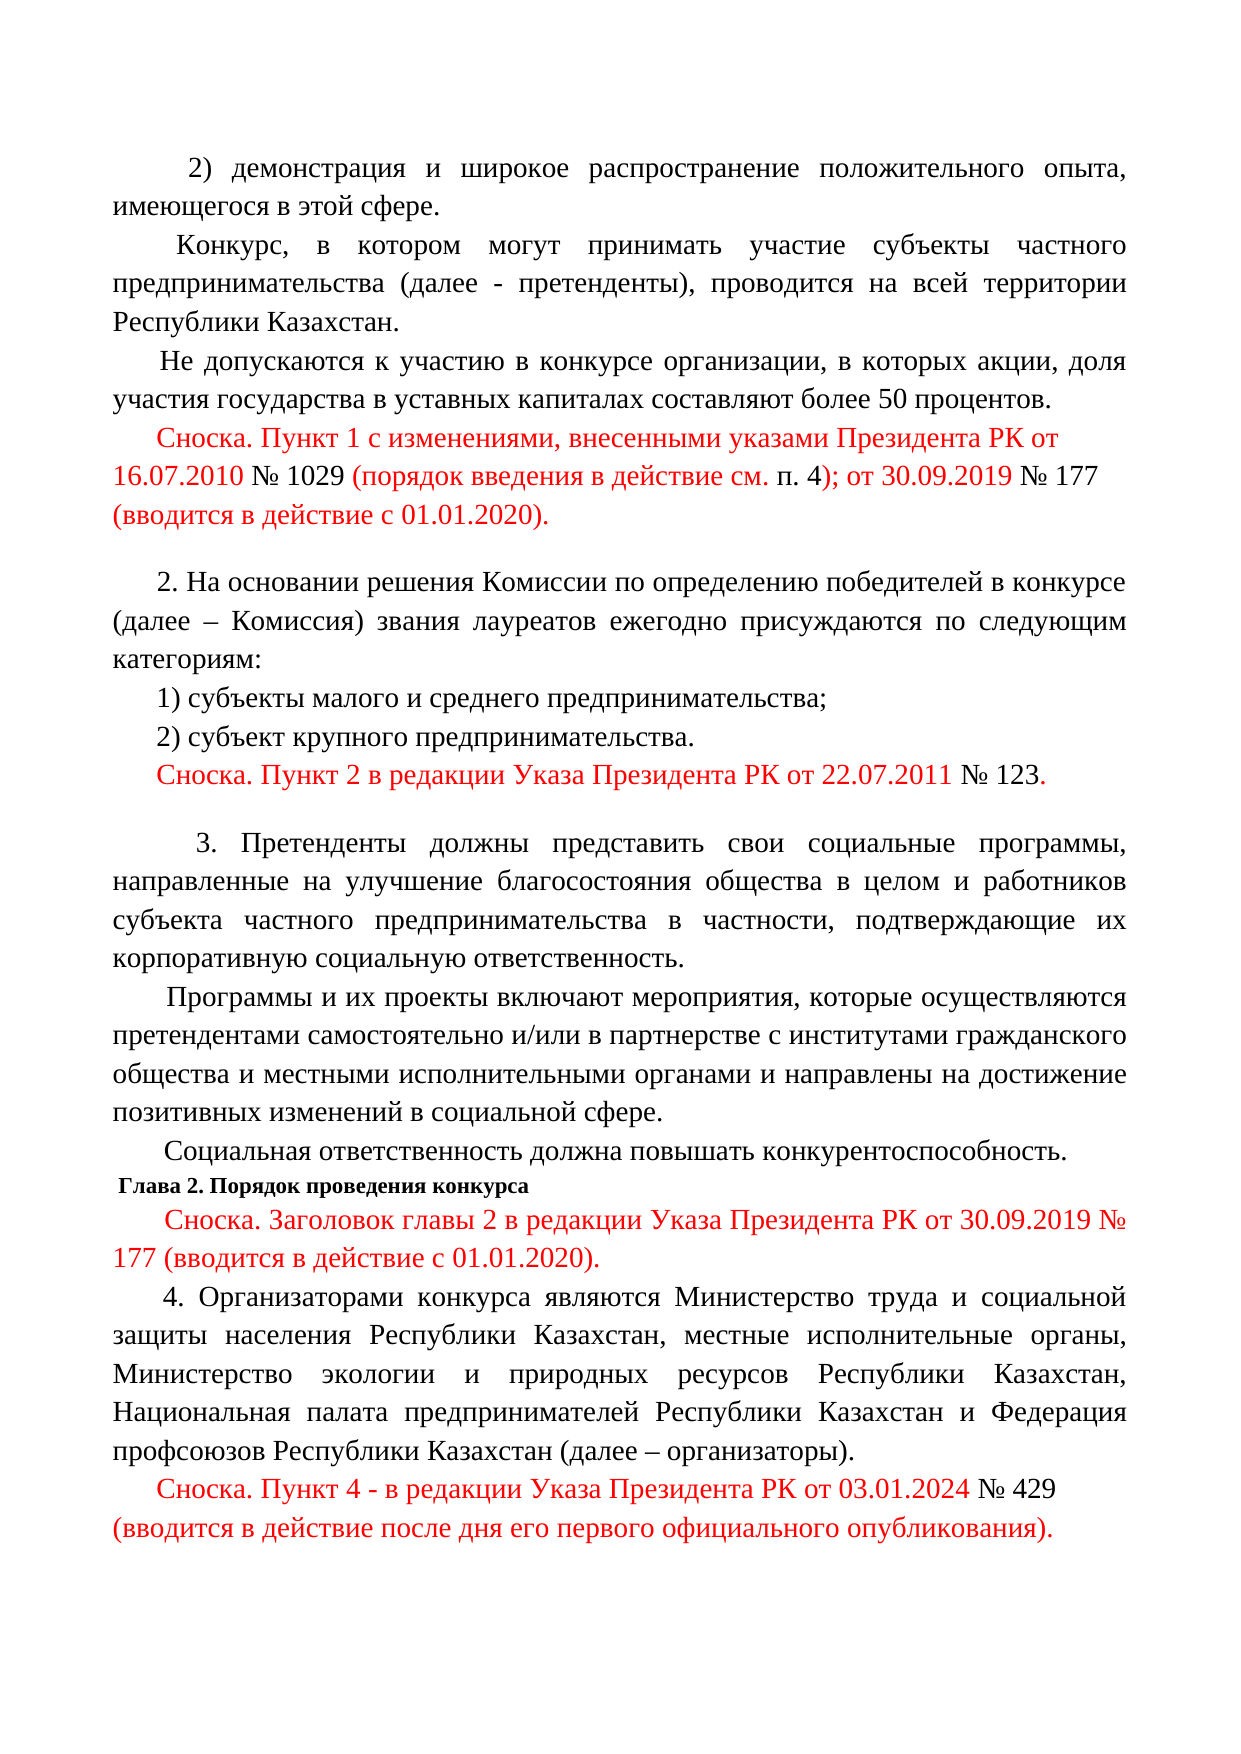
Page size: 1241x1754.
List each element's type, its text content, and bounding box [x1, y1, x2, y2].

text Сноска. Пункт 4 - в редакции Указа Президента РК от 03.01.2024 № 429 (вводится в действие после дня его первого официального опубликования). [112, 1472, 1128, 1574]
text Конкурс, в котором могут принимать участие субъекты частного предпринимательства (далее - претенденты), проводится на всей территории Республики Казахстан. [112, 227, 1128, 338]
text Сноска. Заголовок главы 2 в редакции Указа Президента РК от 30.09.2019 № 177 (вводится в действие с 01.01.2020). [112, 1202, 1128, 1274]
text Сноска. Пункт 2 в редакции Указа Президента РК от 22.07.2011 № 123. [112, 757, 1128, 821]
text 4. Организаторами конкурса являются Министерство труда и социальной защиты населения Республики Казахстан, местные исполнительные органы, Министерство экологии и природных ресурсов Республики Казахстан, Национальная палата предпринимателей Республики Казахстан и Федерация профсоюзов Республики Казахстан (далее – организаторы). [112, 1279, 1128, 1467]
text Не допускаются к участию в конкурсе организации, в которых акции, доля участия государства в уставных капиталах составляют более 50 процентов. [112, 343, 1128, 415]
text 1) субъекты малого и среднего предпринимательства; [112, 680, 1128, 714]
text 2) демонстрация и широкое распространение положительного опыта, имеющегося в этой сфере. [112, 150, 1128, 222]
text Социальная ответственность должна повышать конкурентоспособность. [112, 1133, 1128, 1167]
text Глава 2. Порядок проведения конкурса [112, 1172, 1128, 1198]
text 2) субъект крупного предпринимательства. [112, 719, 1128, 752]
text Программы и их проекты включают мероприятия, которые осуществляются претендентами самостоятельно и/или в партнерстве с институтами гражданского общества и местными исполнительными органами и направлены на достижение позитивных изменений в социальной сфере. [112, 979, 1128, 1128]
text 3. Претенденты должны представить свои социальные программы, направленные на улучшение благосостояния общества в целом и работников субъекта частного предпринимательства в частности, подтверждающие их корпоративную социальную ответственность. [112, 825, 1128, 974]
text 2. На основании решения Комиссии по определению победителей в конкурсе (далее – Комиссия) звания лауреатов ежегодно присуждаются по следующим категориям: [112, 564, 1128, 675]
text Сноска. Пункт 1 с изменениями, внесенными указами Президента РК от 16.07.2010 № 1029 (порядок введения в действие см. п. 4); от 30.09.2019 № 177 (вводится в действие с 01.01.2020). [112, 420, 1128, 561]
